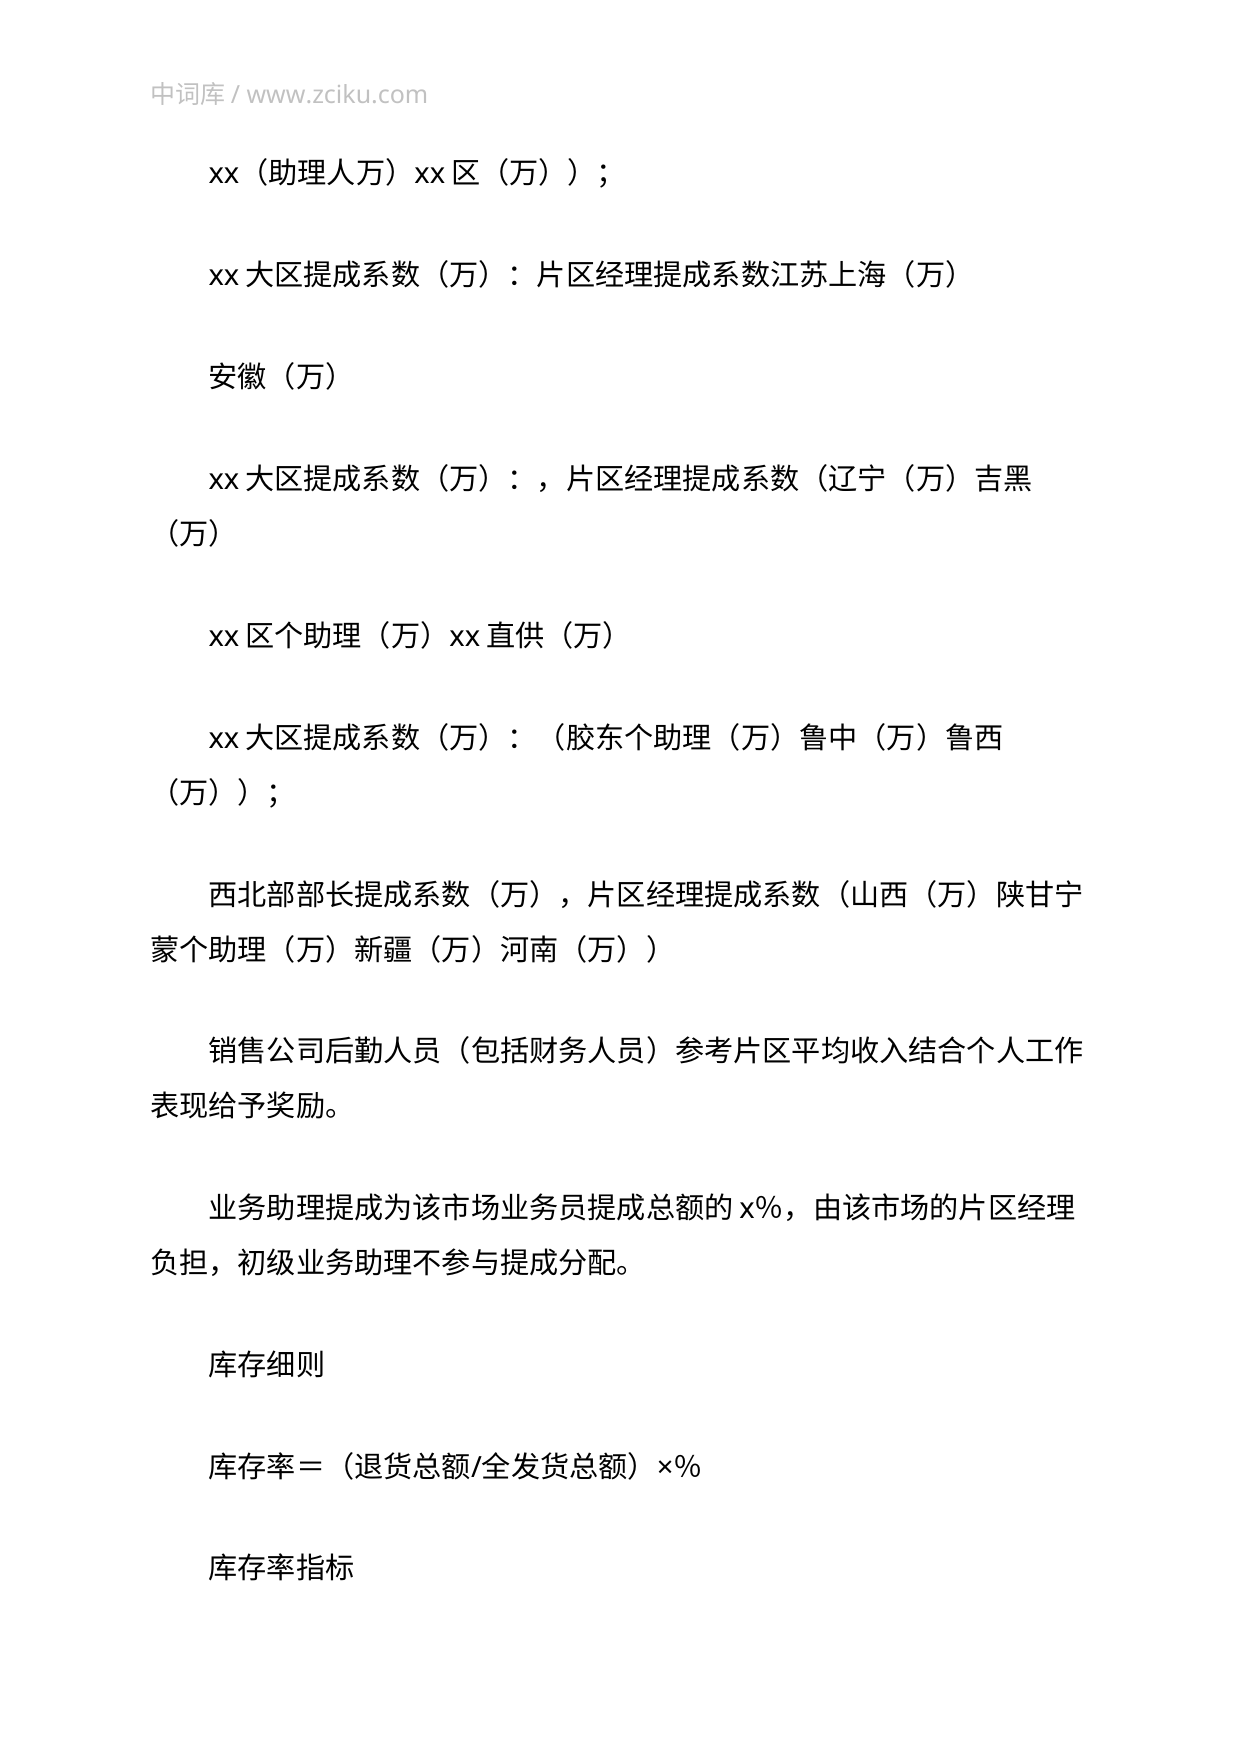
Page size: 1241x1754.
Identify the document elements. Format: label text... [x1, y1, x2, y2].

text 销售公司后勤人员（包括财务人员）参考片区平均收入结合个人工作表现给予奖励。 [150, 1028, 1090, 1125]
text xx区个助理（万）xx直供（万） [150, 612, 1090, 655]
text xx大区提成系数（万）：，片区经理提成系数（辽宁（万）吉黑（万） [150, 456, 1090, 553]
text xx（助理人万）xx区（万））； [150, 150, 1090, 192]
text 业务助理提成为该市场业务员提成总额的x％，由该市场的片区经理负担，初级业务助理不参与提成分配。 [150, 1184, 1090, 1282]
text 安徽（万） [150, 354, 1090, 396]
text xx大区提成系数（万）：（胶东个助理（万）鲁中（万）鲁西（万））； [150, 714, 1090, 812]
text 库存率＝（退货总额/全发货总额）×％ [150, 1443, 1090, 1486]
text xx大区提成系数（万）：片区经理提成系数江苏上海（万） [150, 252, 1090, 294]
text 库存细则 [150, 1341, 1090, 1384]
text 库存率指标 [150, 1545, 1090, 1587]
text 西北部部长提成系数（万），片区经理提成系数（山西（万）陕甘宁蒙个助理（万）新疆（万）河南（万）） [150, 871, 1090, 968]
